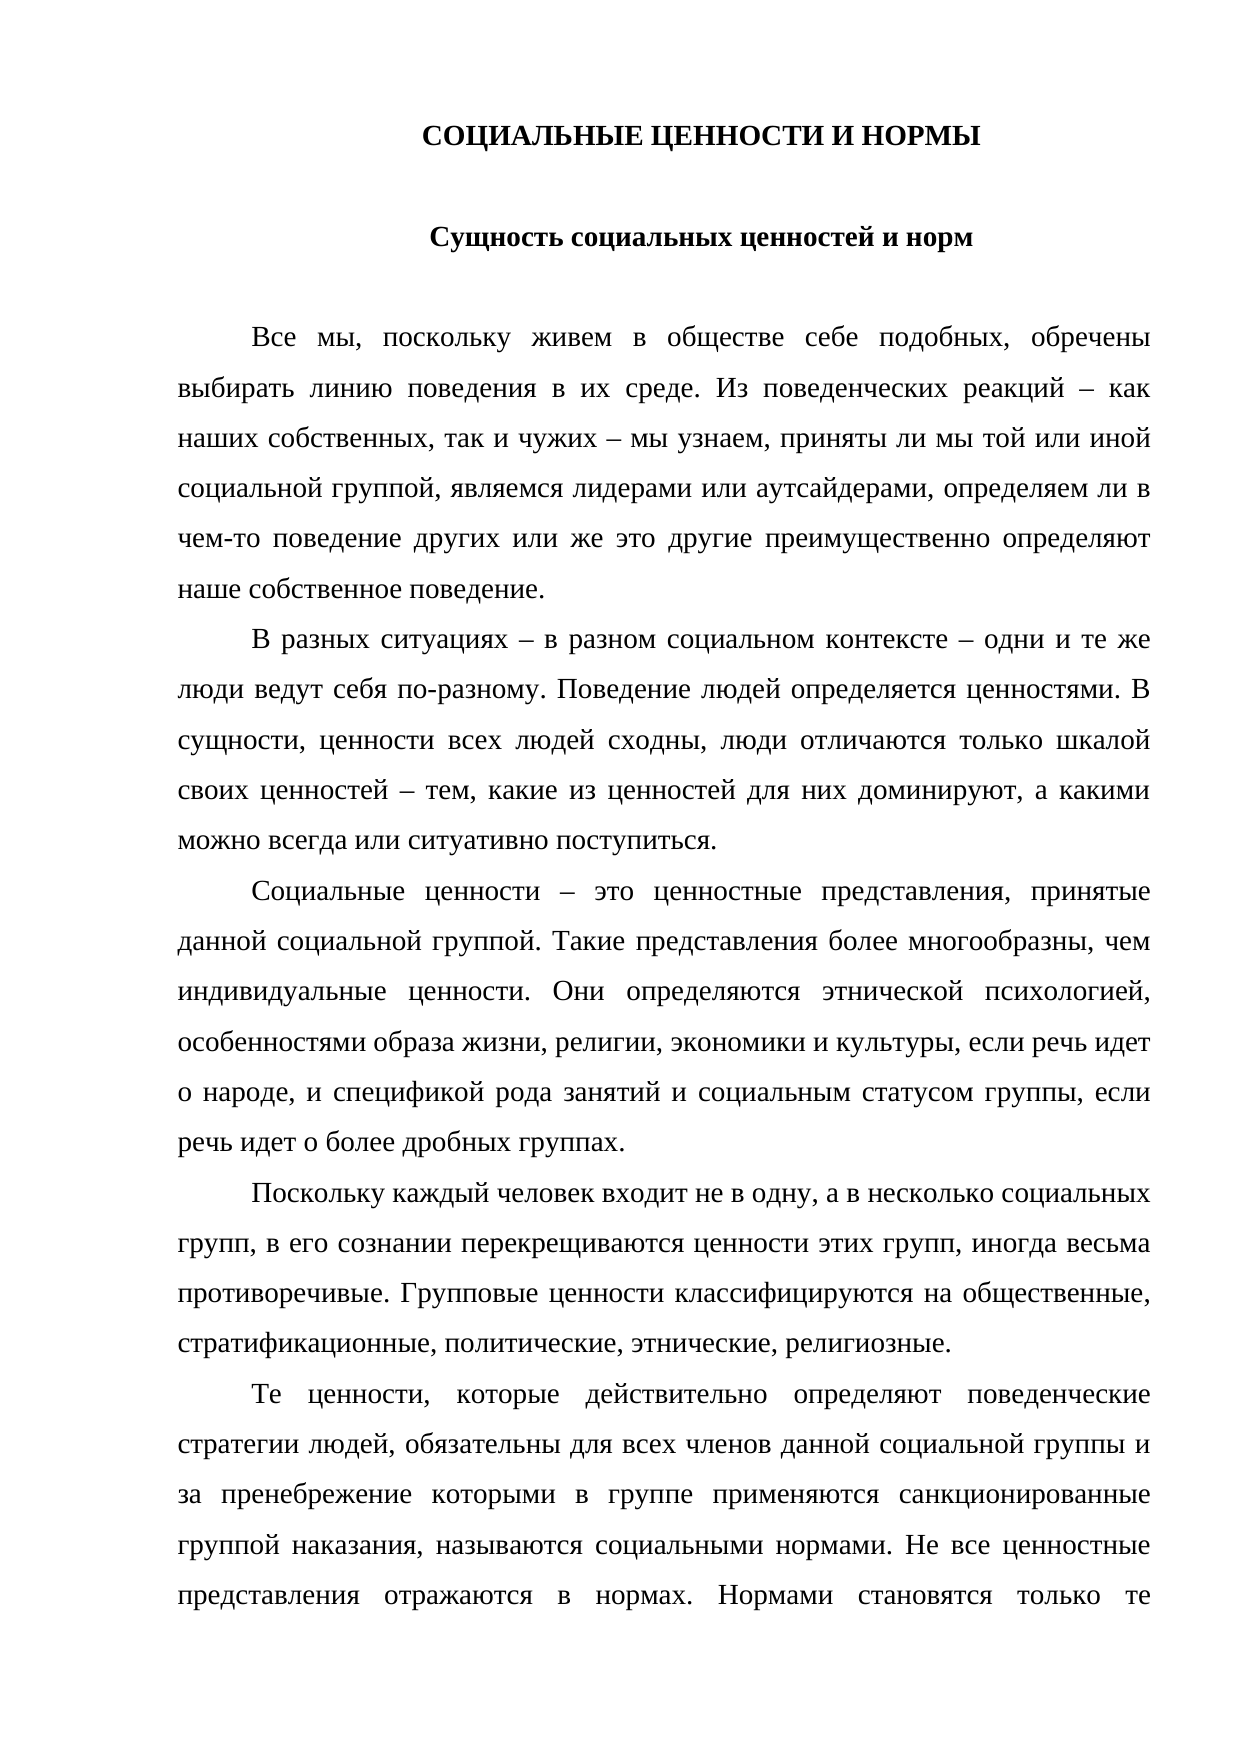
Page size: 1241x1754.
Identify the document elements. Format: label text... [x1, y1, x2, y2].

text Сущность социальных ценностей и норм [177, 219, 1152, 252]
text В разных ситуациях – в разном социальном контексте – одни и те же люди ведут себя по-разному. Поведение людей определяется ценностями. В сущности, ценности всех людей сходны, люди отличаются только шкалой своих ценностей – тем, какие из ценностей для них доминируют, а какими можно всегда или ситуативно поступиться. [177, 621, 1152, 856]
text Поскольку каждый человек входит не в одну, а в несколько социальных групп, в его сознании перекрещиваются ценности этих групп, иногда весьма противоречивые. Групповые ценности классифицируются на общественные, стратификационные, политические, этнические, религиозные. [177, 1175, 1152, 1359]
text Социальные ценности – это ценностные представления, принятые данной социальной группой. Такие представления более многообразны, чем индивидуальные ценности. Они определяются этнической психологией, особенностями образа жизни, религии, экономики и культуры, если речь идет о народе, и спецификой рода занятий и социальным статусом группы, если речь идет о более дробных группах. [177, 873, 1152, 1158]
text СОЦИАЛЬНЫЕ ЦЕННОСТИ И НОРМЫ [177, 118, 1152, 152]
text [177, 1376, 1152, 1611]
text Все мы, поскольку живем в обществе себе подобных, обречены выбирать линию поведения в их среде. Из поведенческих реакций – как наших собственных, так и чужих – мы узнаем, приняты ли мы той или иной социальной группой, являемся лидерами или аутсайдерами, определяем ли в чем-то поведение других или же это другие преимущественно определяют наше собственное поведение. [177, 319, 1152, 604]
